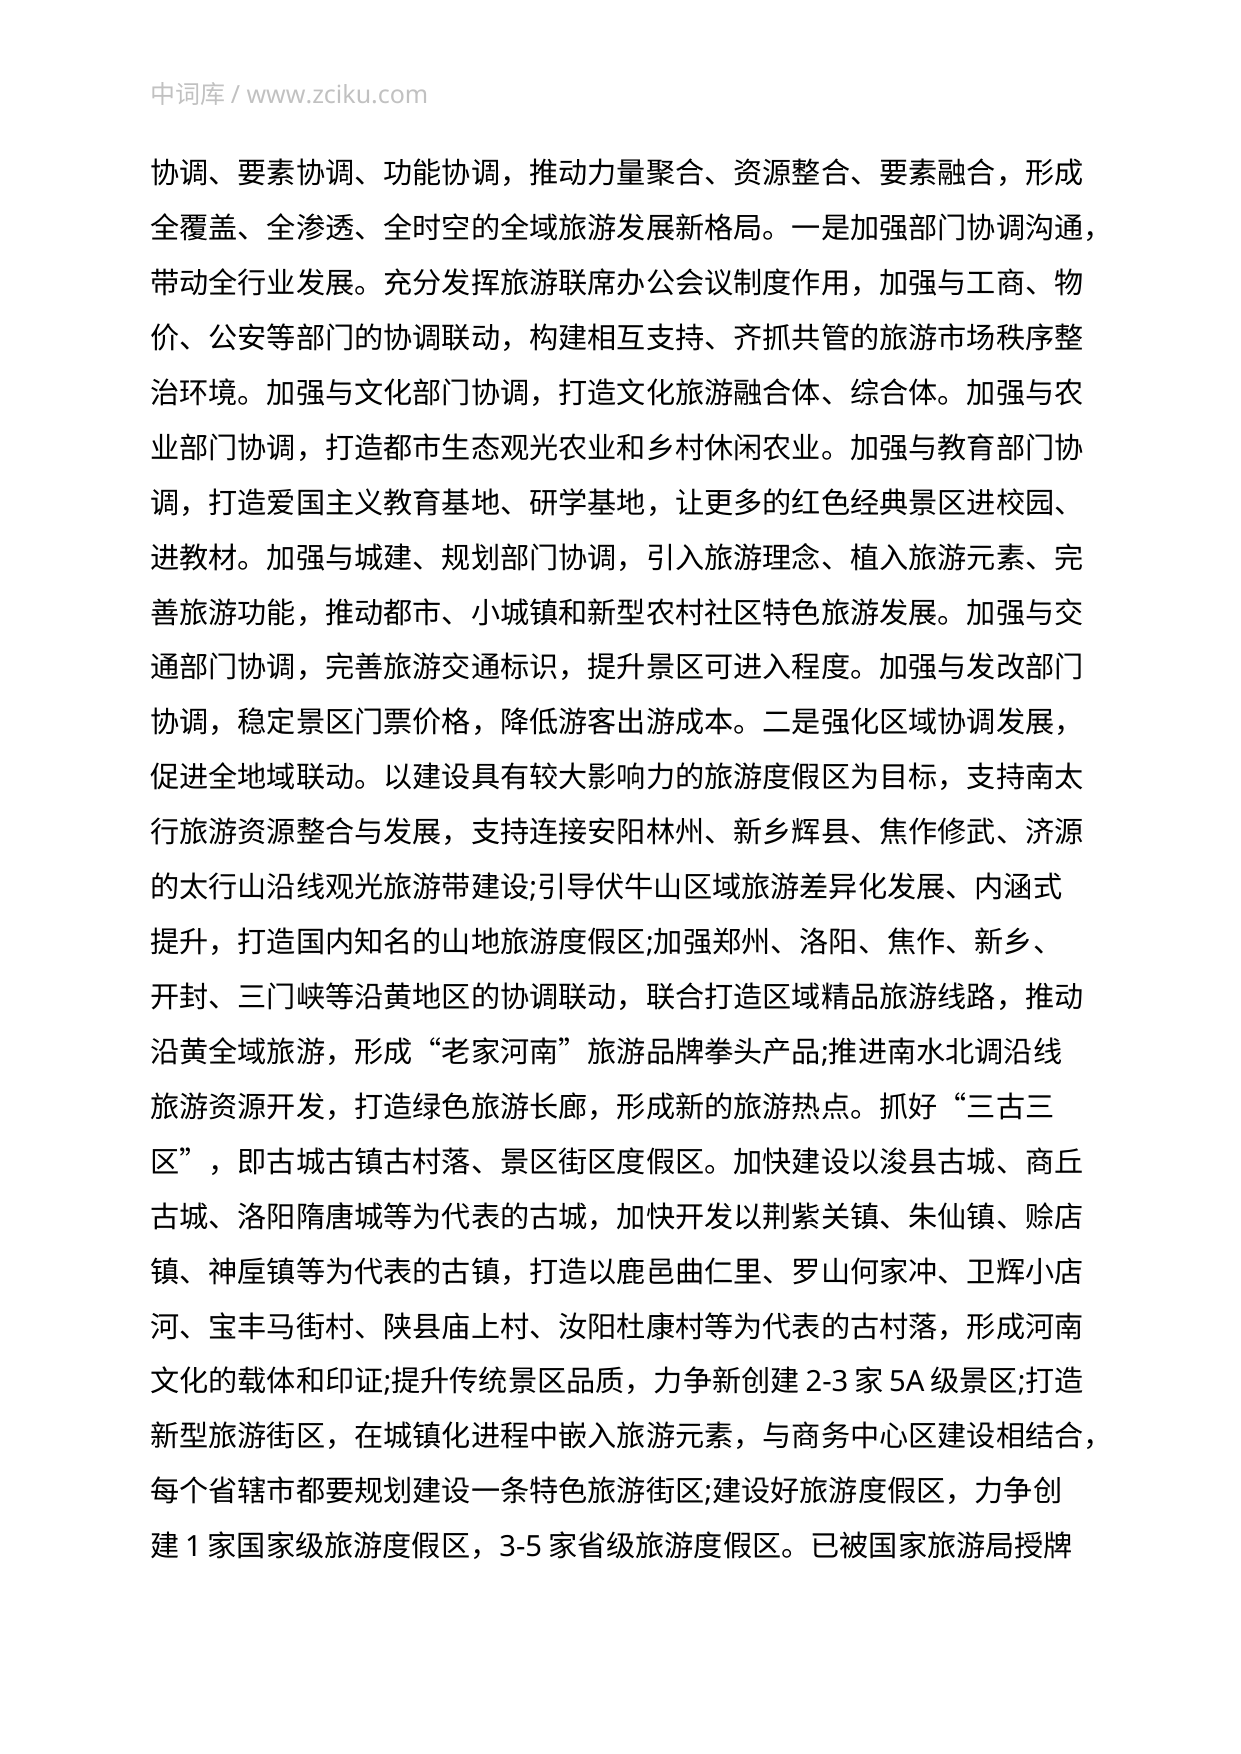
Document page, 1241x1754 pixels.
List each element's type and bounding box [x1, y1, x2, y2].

text [150, 150, 1090, 1565]
